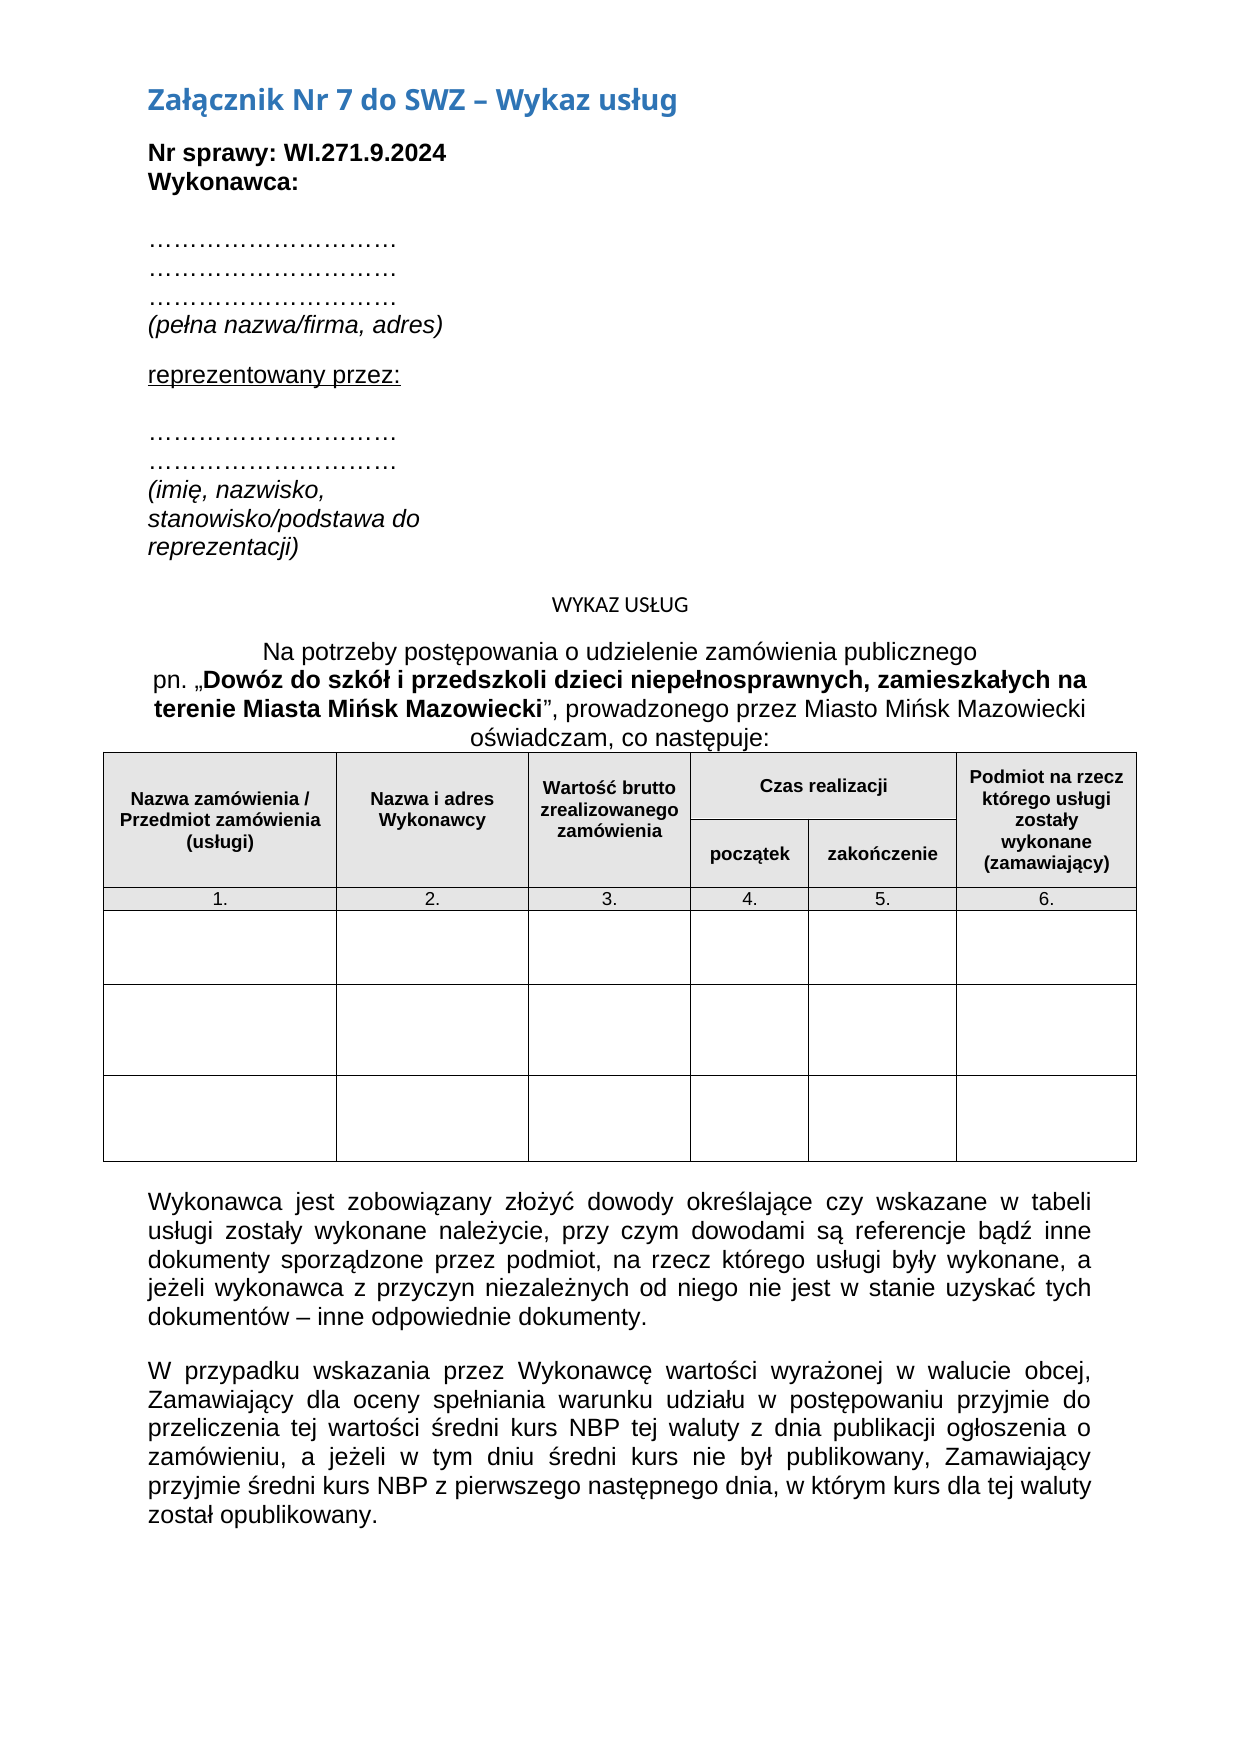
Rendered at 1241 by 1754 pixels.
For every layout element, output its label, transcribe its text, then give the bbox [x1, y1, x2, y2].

table_cell [957, 985, 1136, 1075]
text reprezentowany przez: [148, 360, 1093, 388]
table_cell [691, 911, 808, 984]
table_cell [691, 1076, 808, 1161]
table_cell [529, 1076, 690, 1161]
table_cell 1. [104, 888, 336, 910]
table_cell [104, 985, 336, 1075]
text Wykonawca jest zobowiązany złożyć dowody określające czy wskazane w tabeli usługi zostały wykonane należycie, przy czym dowodami są referencje bądź inne dokumenty sporządzone przez podmiot, na rzecz którego usługi były wykonane, a jeżeli wykonawca z przyczyn niezależnych od niego nie jest w stanie uzyskać tych dokumentów – inne odpowiednie dokumenty. [148, 1187, 1093, 1331]
text Nr sprawy: WI.271.9.2024 [148, 138, 1093, 166]
table_cell [337, 1076, 528, 1161]
table_cell [957, 911, 1136, 984]
table_cell [809, 911, 956, 984]
text ………………………… [148, 253, 472, 281]
table_cell [809, 1076, 956, 1161]
list Załącznik Nr 7 do SWZ – Wykaz usług [148, 79, 1093, 119]
text ………………………… [148, 417, 472, 446]
table_cell 3. [529, 888, 690, 910]
table_cell [337, 911, 528, 984]
table_cell początek [691, 820, 808, 887]
table_header Wartość brutto zrealizowanego zamówienia [529, 753, 690, 887]
text Wykonawca: [148, 166, 1093, 195]
table_cell [337, 985, 528, 1075]
table_header Nazwa i adres Wykonawcy [337, 753, 528, 887]
text Na potrzeby postępowania o udzielenie zamówienia publicznego pn. „Dowóz do szkół i przedszkoli dzieci niepełnosprawnych, zamieszkałych na terenie Miasta Mińsk Mazowiecki”, prowadzonego przez Miasto Mińsk Mazowiecki oświadczam, co następuje: [148, 637, 1093, 752]
table_cell [957, 1076, 1136, 1161]
text ………………………… [148, 224, 472, 253]
table_cell [809, 985, 956, 1075]
text W przypadku wskazania przez Wykonawcę wartości wyrażonej w walucie obcej, Zamawiający dla oceny spełniania warunku udziału w postępowaniu przyjmie do przeliczenia tej wartości średni kurs NBP tej waluty z dnia publikacji ogłoszenia o zamówieniu, a jeżeli w tym dniu średni kurs nie był publikowany, Zamawiający przyjmie średni kurs NBP z pierwszego następnego dnia, w którym kurs dla tej waluty został opublikowany. [148, 1356, 1093, 1528]
table_cell 5. [809, 888, 956, 910]
text (imię, nazwisko, stanowisko/podstawa do reprezentacji) [148, 475, 472, 561]
table_header Podmiot na rzecz którego usługi zostały wykonane (zamawiający) [957, 753, 1136, 887]
table_cell [529, 911, 690, 984]
text ………………………… [148, 281, 472, 310]
table_cell [104, 911, 336, 984]
table_cell 2. [337, 888, 528, 910]
text (pełna nazwa/firma, adres) [148, 310, 472, 339]
table_cell [691, 985, 808, 1075]
text WYKAZ USŁUG [148, 590, 1093, 618]
text ………………………… [148, 446, 472, 475]
table_cell [529, 985, 690, 1075]
table_header Czas realizacji [691, 753, 956, 818]
table_cell [104, 1076, 336, 1161]
table_cell 6. [957, 888, 1136, 910]
table_cell 4. [691, 888, 808, 910]
table_header Nazwa zamówienia / Przedmiot zamówienia (usługi) [104, 753, 336, 887]
table_cell zakończenie [809, 820, 956, 887]
